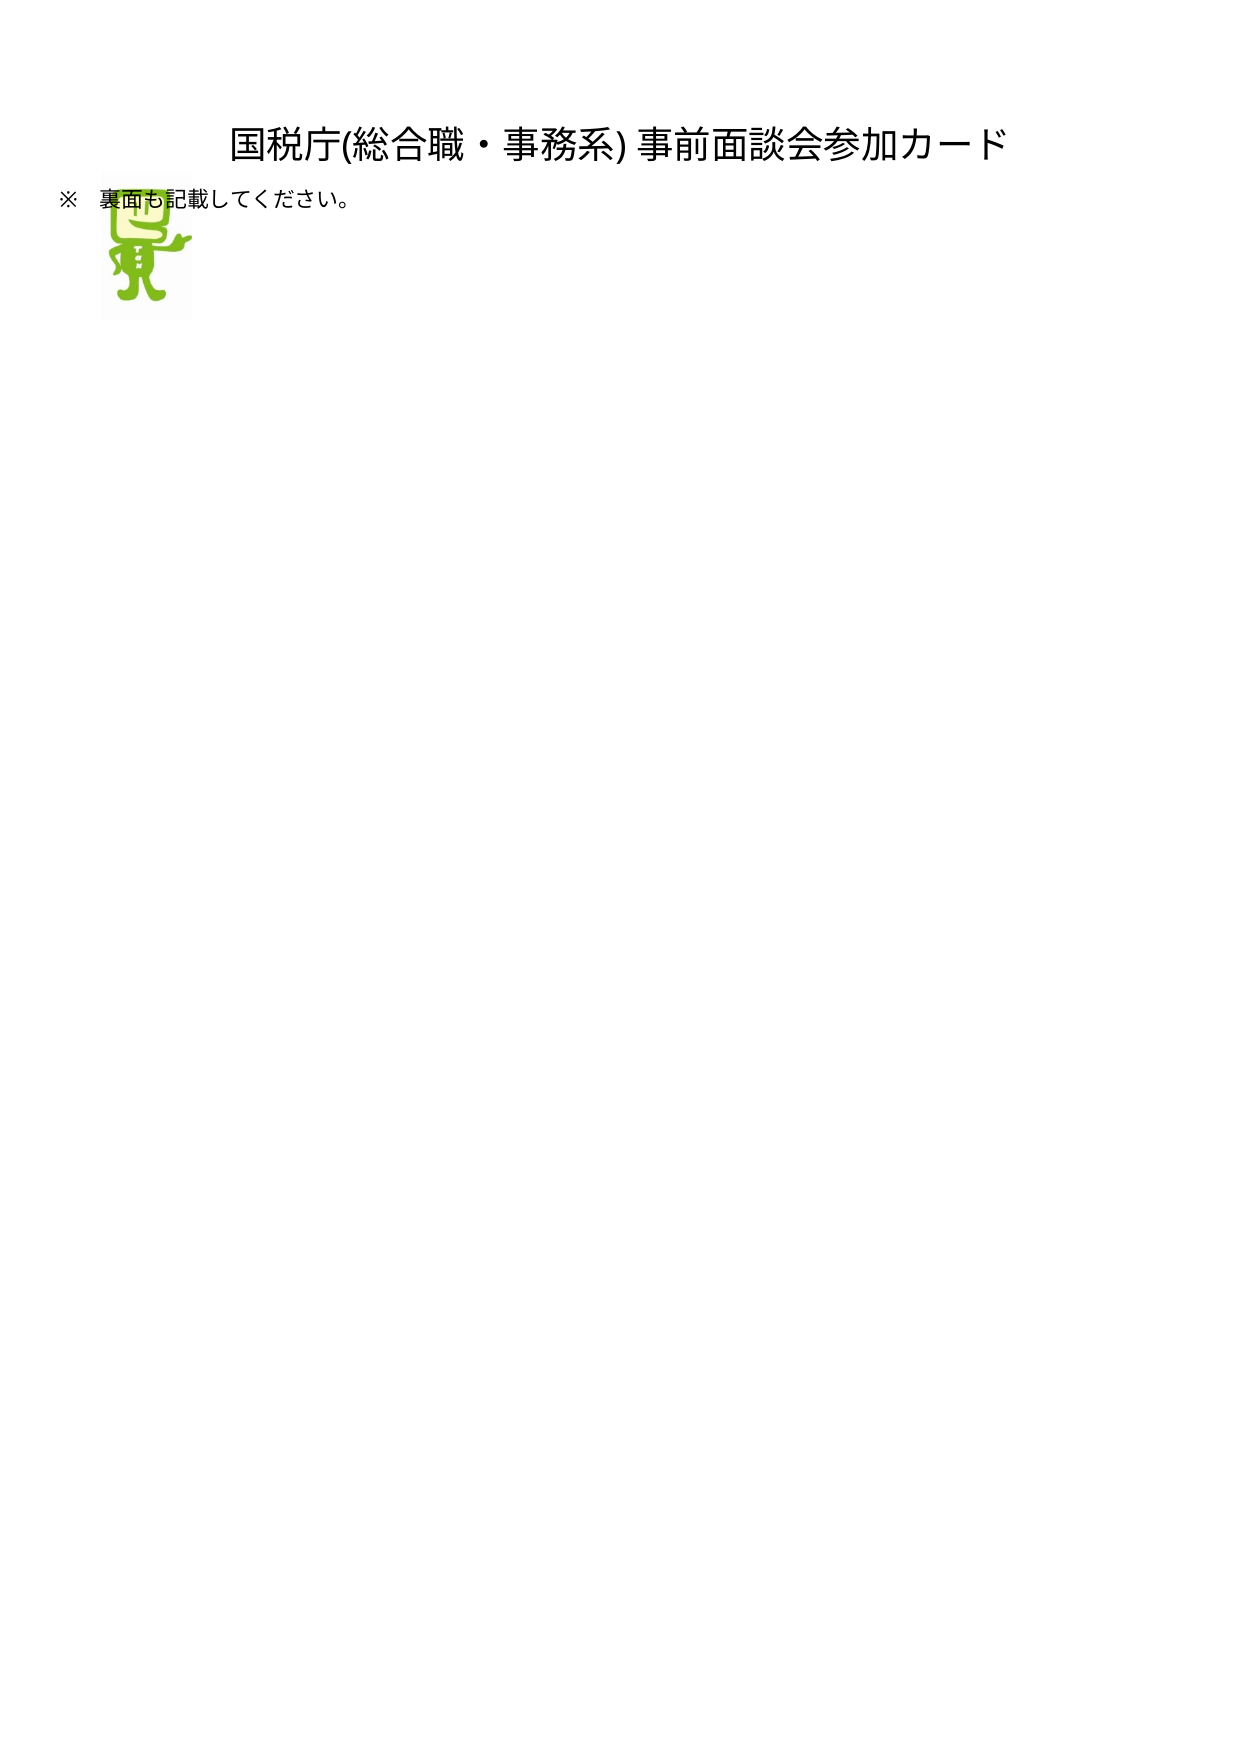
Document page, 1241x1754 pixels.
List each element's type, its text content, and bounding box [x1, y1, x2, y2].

text 国税庁(総合職・事務系) 事前面談会参加カード [59, 104, 1181, 179]
text ※ 裏面も記載してください。 [59, 179, 1181, 217]
picture [101, 217, 192, 320]
